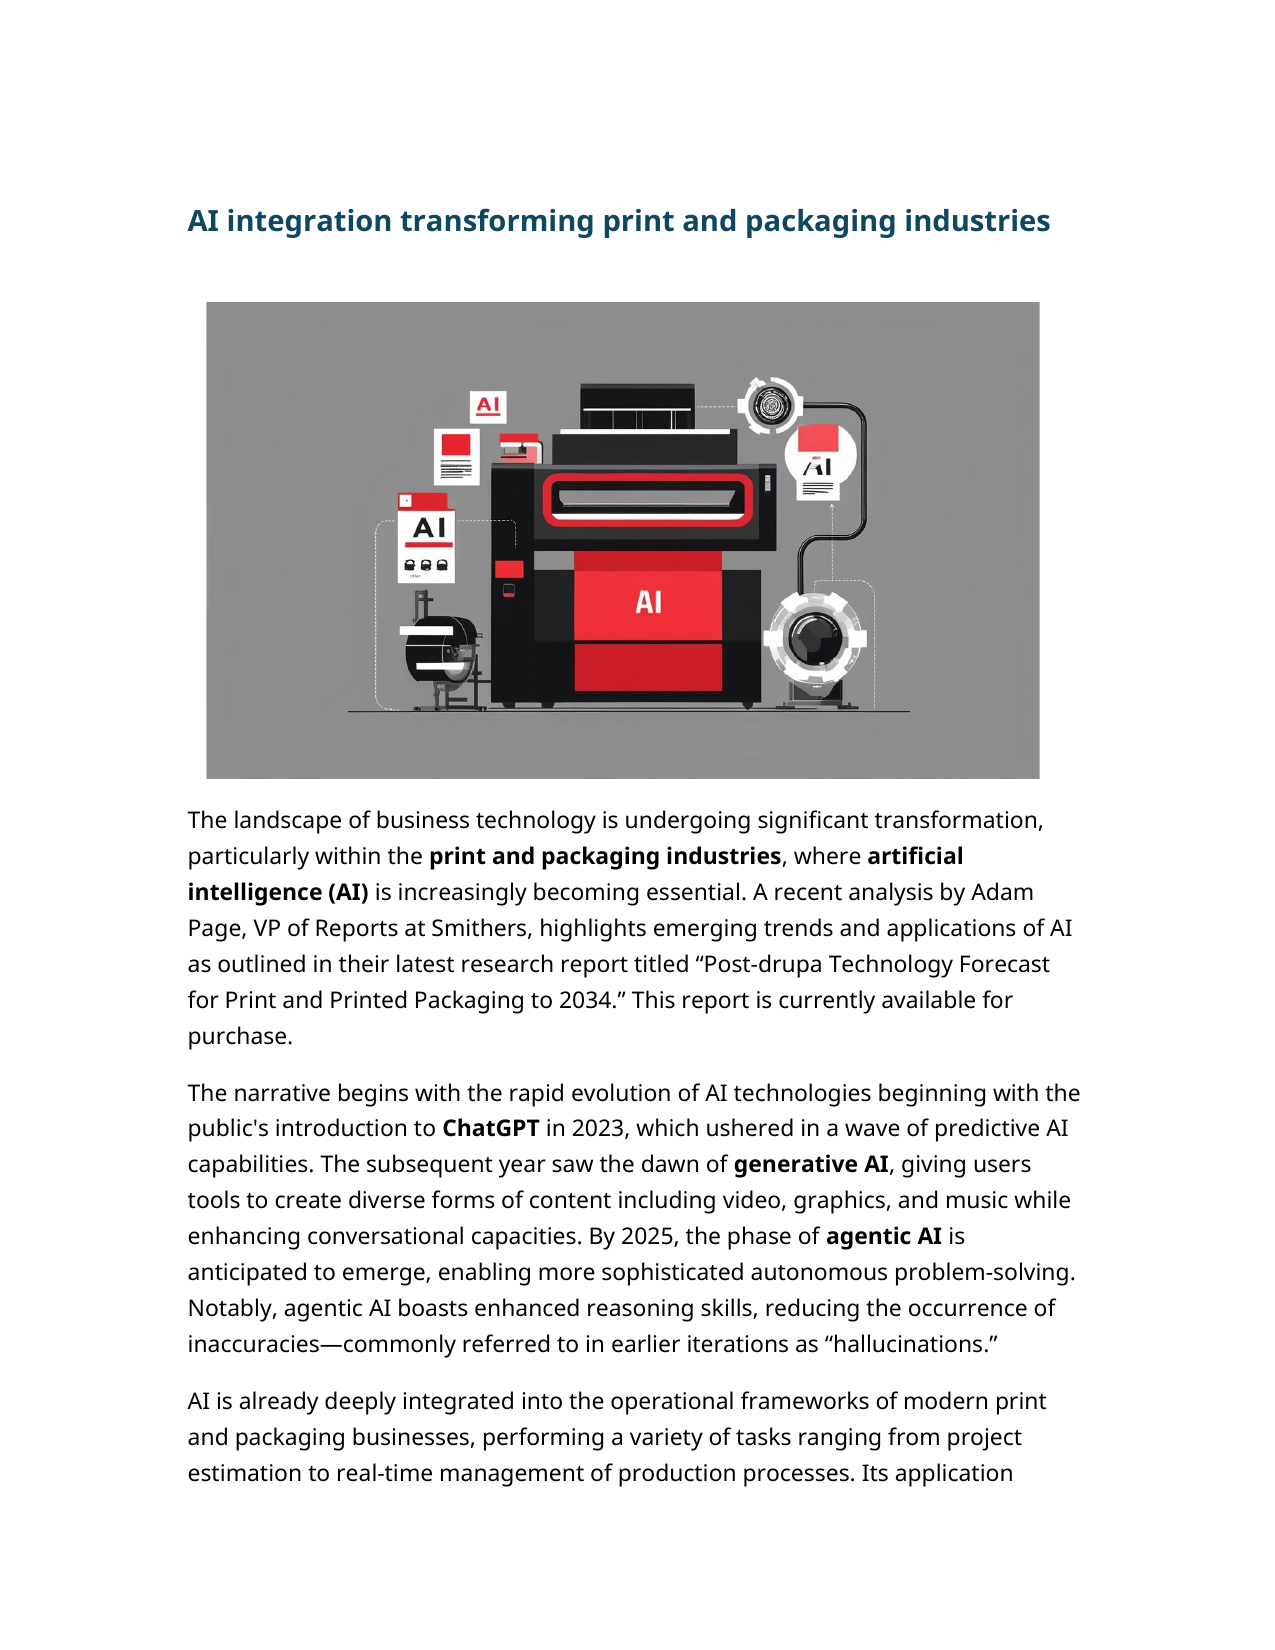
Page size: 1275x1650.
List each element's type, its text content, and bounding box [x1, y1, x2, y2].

text The narrative begins with the rapid evolution of AI technologies beginning with the public's introduction to ChatGPT in 2023, which ushered in a wave of predictive AI capabilities. The subsequent year saw the dawn of generative AI, giving users tools to create diverse forms of content including video, graphics, and music while enhancing conversational capacities. By 2025, the phase of agentic AI is anticipated to emerge, enabling more sophisticated autonomous problem-solving. Notably, agentic AI boasts enhanced reasoning skills, reducing the occurrence of inaccuracies—commonly referred to in earlier iterations as “hallucinations.” [187, 1076, 1087, 1359]
text The landscape of business technology is undergoing significant transformation, particularly within the print and packaging industries, where artificial intelligence (AI) is increasingly becoming essential. A recent analysis by Adam Page, VP of Reports at Smithers, highlights emerging trends and applications of AI as outlined in their latest research report titled “Post-drupa Technology Forecast for Print and Printed Packaging to 2034.” This report is currently available for purchase. [187, 804, 1087, 1051]
picture [206, 302, 1040, 779]
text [187, 1385, 1087, 1488]
subtitle AI integration transforming print and packaging industries [187, 200, 1087, 240]
